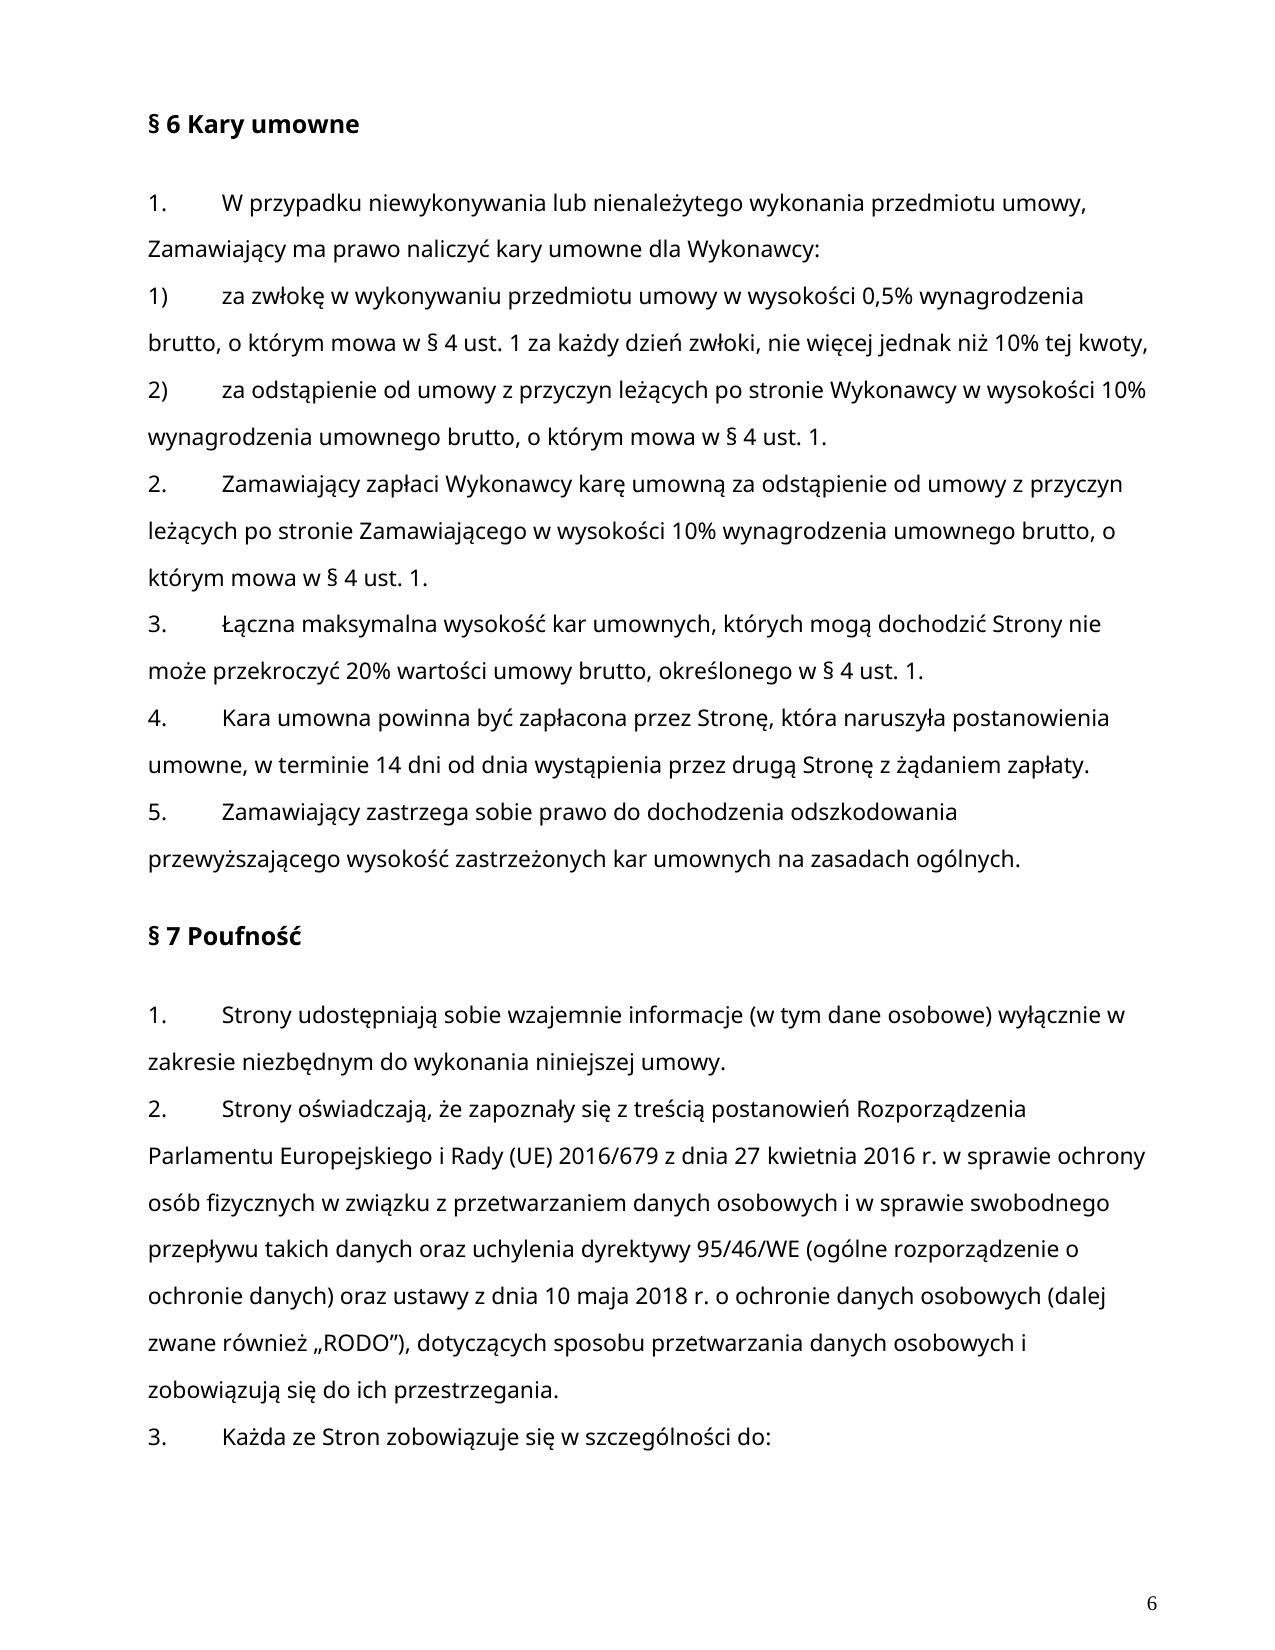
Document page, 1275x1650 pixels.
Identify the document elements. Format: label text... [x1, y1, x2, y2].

list W przypadku niewykonywania lub nienależytego wykonania przedmiotu umowy, Zamawiający ma prawo naliczyć kary umowne dla Wykonawcy: [148, 187, 1157, 265]
list za zwłokę w wykonywaniu przedmiotu umowy w wysokości 0,5% wynagrodzenia brutto, o którym mowa w § 4 ust. 1 za każdy dzień zwłoki, nie więcej jednak niż 10% tej kwoty, [148, 280, 1157, 358]
list Każda ze Stron zobowiązuje się w szczególności do: [148, 1421, 1157, 1452]
list Zamawiający zastrzega sobie prawo do dochodzenia odszkodowania przewyższającego wysokość zastrzeżonych kar umownych na zasadach ogólnych. [148, 796, 1157, 874]
list Strony oświadczają, że zapoznały się z treścią postanowień Rozporządzenia Parlamentu Europejskiego i Rady (UE) 2016/679 z dnia 27 kwietnia 2016 r. w sprawie ochrony osób fizycznych w związku z przetwarzaniem danych osobowych i w sprawie swobodnego przepływu takich danych oraz uchylenia dyrektywy 95/46/WE (ogólne rozporządzenie o ochronie danych) oraz ustawy z dnia 10 maja 2018 r. o ochronie danych osobowych (dalej zwane również „RODO”), dotyczących sposobu przetwarzania danych osobowych i zobowiązują się do ich przestrzegania. [148, 1093, 1157, 1405]
list Łączna maksymalna wysokość kar umownych, których mogą dochodzić Strony nie może przekroczyć 20% wartości umowy brutto, określonego w § 4 ust. 1. [148, 608, 1157, 687]
subtitle § 6 Kary umowne [148, 106, 1157, 140]
list Zamawiający zapłaci Wykonawcy karę umowną za odstąpienie od umowy z przyczyn leżących po stronie Zamawiającego w wysokości 10% wynagrodzenia umownego brutto, o którym mowa w § 4 ust. 1. [148, 468, 1157, 593]
list za odstąpienie od umowy z przyczyn leżących po stronie Wykonawcy w wysokości 10% wynagrodzenia umownego brutto, o którym mowa w § 4 ust. 1. [148, 374, 1157, 452]
subtitle § 7 Poufność [148, 919, 1157, 953]
list Kara umowna powinna być zapłacona przez Stronę, która naruszyła postanowienia umowne, w terminie 14 dni od dnia wystąpienia przez drugą Stronę z żądaniem zapłaty. [148, 702, 1157, 780]
list Strony udostępniają sobie wzajemnie informacje (w tym dane osobowe) wyłącznie w zakresie niezbędnym do wykonania niniejszej umowy. [148, 999, 1157, 1077]
